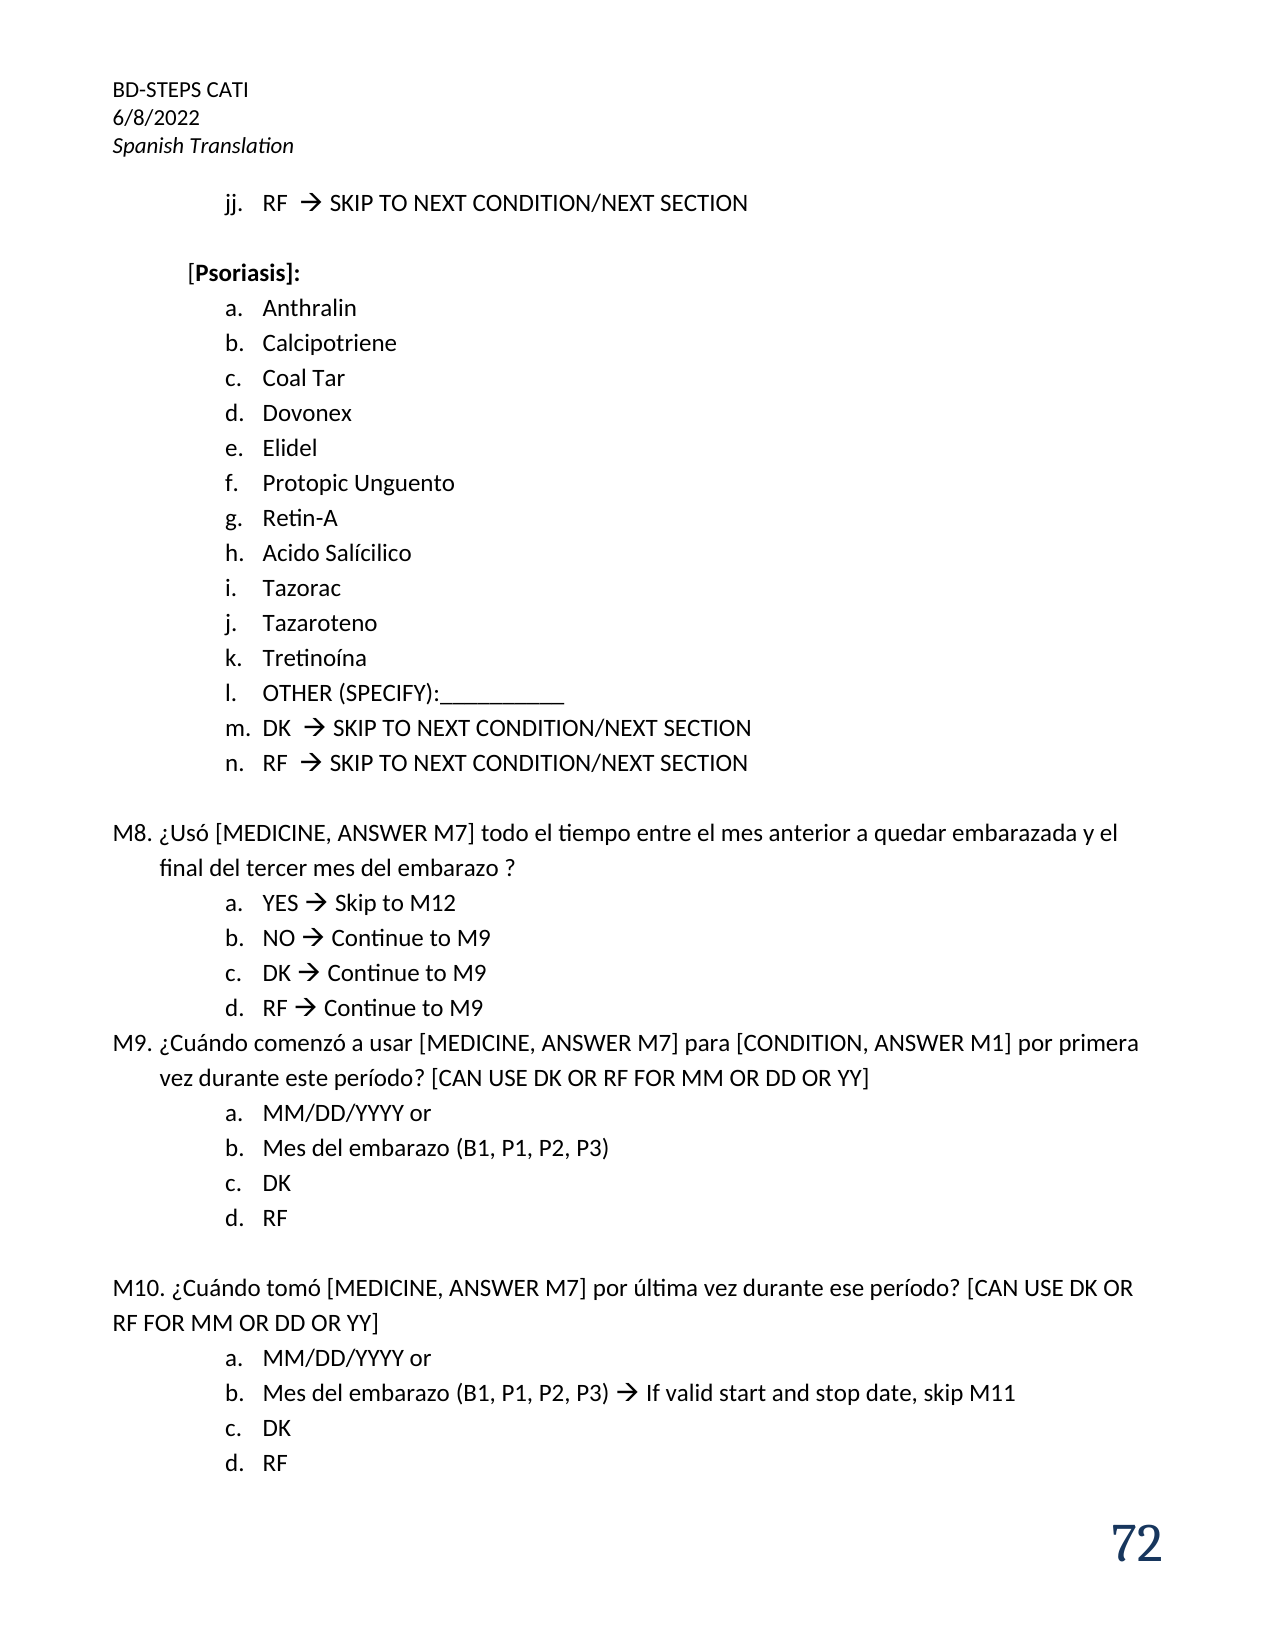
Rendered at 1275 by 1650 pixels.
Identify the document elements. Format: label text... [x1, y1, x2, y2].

list YES Skip to M12 [225, 887, 1162, 918]
list Mes del embarazo (B1, P1, P2, P3) [225, 1132, 1162, 1163]
list NO Continue to M9 [225, 922, 1162, 953]
list Calcipotriene [225, 327, 1162, 358]
list DK Continue to M9 [225, 957, 1162, 988]
list DK SKIP TO NEXT CONDITION/NEXT SECTION [225, 712, 1162, 743]
list DK [225, 1412, 1162, 1443]
list Tretinoína [225, 642, 1162, 673]
list MM/DD/YYYY or [225, 1097, 1162, 1128]
list RF Continue to M9 [225, 992, 1162, 1023]
list DK [225, 1167, 1162, 1198]
list Elidel [225, 432, 1162, 463]
list RF [225, 1447, 1162, 1478]
list Acido Salícilico [225, 537, 1162, 568]
list Retin-A [225, 502, 1162, 533]
list OTHER (SPECIFY):__________ [225, 677, 1162, 708]
list Mes del embarazo (B1, P1, P2, P3) If valid start and stop date, skip M11 [225, 1377, 1162, 1408]
list M8. ¿Usó [MEDICINE, ANSWER M7] todo el tiempo entre el mes anterior a quedar embarazada y el final del tercer mes del embarazo ? [112, 817, 1162, 883]
list RF [225, 1202, 1162, 1233]
list Dovonex [225, 397, 1162, 428]
list Tazorac [225, 572, 1162, 603]
list Tazaroteno [225, 607, 1162, 638]
list Anthralin [225, 292, 1162, 323]
list RF SKIP TO NEXT CONDITION/NEXT SECTION [225, 187, 1162, 218]
list MM/DD/YYYY or [225, 1342, 1162, 1373]
list Coal Tar [225, 362, 1162, 393]
list [Psoriasis]: [187, 257, 1162, 288]
list M9. ¿Cuándo comenzó a usar [MEDICINE, ANSWER M7] para [CONDITION, ANSWER M1] por primera vez durante este período? [CAN USE DK OR RF FOR MM OR DD OR YY] [112, 1027, 1162, 1093]
list RF SKIP TO NEXT CONDITION/NEXT SECTION [225, 747, 1162, 778]
list Protopic Unguento [225, 467, 1162, 498]
list M10. ¿Cuándo tomó [MEDICINE, ANSWER M7] por última vez durante ese período? [CAN USE DK OR RF FOR MM OR DD OR YY] [112, 1272, 1162, 1338]
